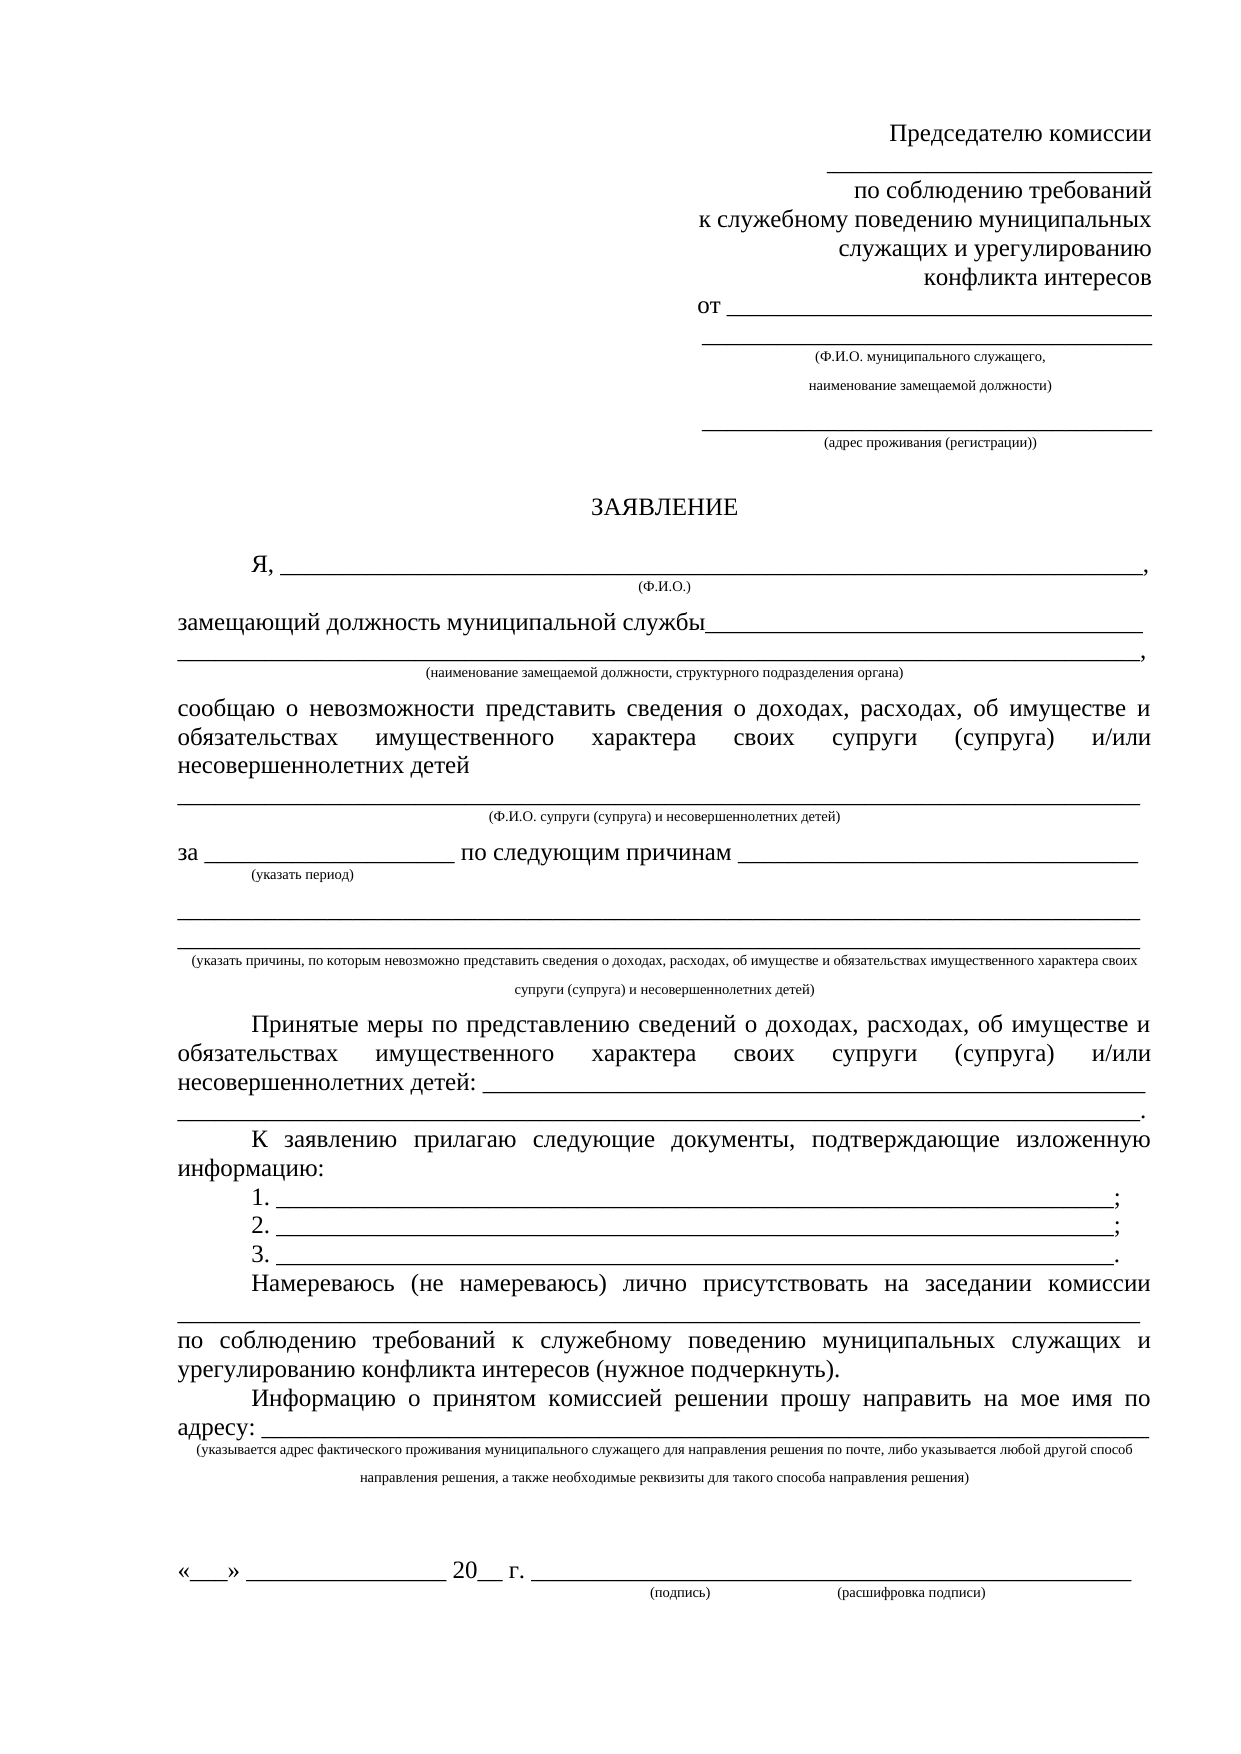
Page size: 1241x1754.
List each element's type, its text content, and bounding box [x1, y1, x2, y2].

text Намереваюсь (не намереваюсь) лично присутствовать на заседании комиссии _____________________________________________________________________________ по соблюдению требований к служебному поведению муниципальных служащих и урегулированию конфликта интересов (нужное подчеркнуть). [177, 1268, 1152, 1383]
text конфликта интересов [177, 262, 1152, 291]
text К заявлению прилагаю следующие документы, подтверждающие изложенную информацию: [177, 1124, 1152, 1182]
text (Ф.И.О. супруги (супруга) и несовершеннолетних детей) [177, 808, 1152, 837]
text ЗАЯВЛЕНИЕ [177, 492, 1152, 521]
text к служебному поведению муниципальных [177, 204, 1152, 233]
text (Ф.И.О.) [177, 578, 1152, 607]
text от __________________________________ [177, 291, 1152, 319]
text 2. ___________________________________________________________________; [177, 1211, 1152, 1239]
text наименование замещаемой должности) [709, 377, 1152, 406]
text Я, _____________________________________________________________________, [177, 549, 1152, 578]
text за ____________________ по следующим причинам ________________________________ [177, 837, 1152, 866]
text Председателю комиссии [177, 118, 1152, 147]
text (Ф.И.О. муниципального служащего, [709, 348, 1152, 377]
text _____________________________________________________________________________. [177, 1096, 1152, 1124]
text ____________________________________ [177, 406, 1152, 434]
text (указать причины, по которым невозможно представить сведения о доходах, расходах, об имуществе и обязательствах имущественного характера своих супруги (супруга) и несовершеннолетних детей) [177, 952, 1152, 1009]
text по соблюдению требований [177, 176, 1152, 204]
text Принятые меры по представлению сведений о доходах, расходах, об имуществе и обязательствах имущественного характера своих супруги (супруга) и/или несовершеннолетних детей: _____________________________________________________ [177, 1009, 1152, 1096]
text _____________________________________________________________________________ [177, 779, 1152, 808]
text «___» ________________ 20__ г. ________________________________________________ [177, 1556, 1152, 1584]
text (указать период) [177, 866, 1152, 894]
text (наименование замещаемой должности, структурного подразделения органа) [177, 664, 1152, 693]
text _____________________________________________________________________________ [177, 894, 1152, 923]
text 1. ___________________________________________________________________; [177, 1182, 1152, 1211]
text сообщаю о невозможности представить сведения о доходах, расходах, об имуществе и обязательствах имущественного характера своих супруги (супруга) и/или несовершеннолетних детей [177, 693, 1152, 779]
text служащих и урегулированию [177, 233, 1152, 262]
text __________________________ [177, 147, 1152, 176]
text ____________________________________ [177, 319, 1152, 348]
text замещающий должность муниципальной службы___________________________________ [177, 607, 1152, 636]
text (подпись) (расшифровка подписи) [177, 1584, 1152, 1613]
text _____________________________________________________________________________, [177, 636, 1152, 664]
text (указывается адрес фактического проживания муниципального служащего для направления решения по почте, либо указывается любой другой способ направления решения, а также необходимые реквизиты для такого способа направления решения) [177, 1441, 1152, 1498]
text Информацию о принятом комиссией решении прошу направить на мое имя по адресу: _______________________________________________________________________ [177, 1383, 1152, 1441]
text _____________________________________________________________________________ [177, 923, 1152, 952]
text (адрес проживания (регистрации)) [177, 434, 1152, 463]
text 3. ___________________________________________________________________. [177, 1239, 1152, 1268]
